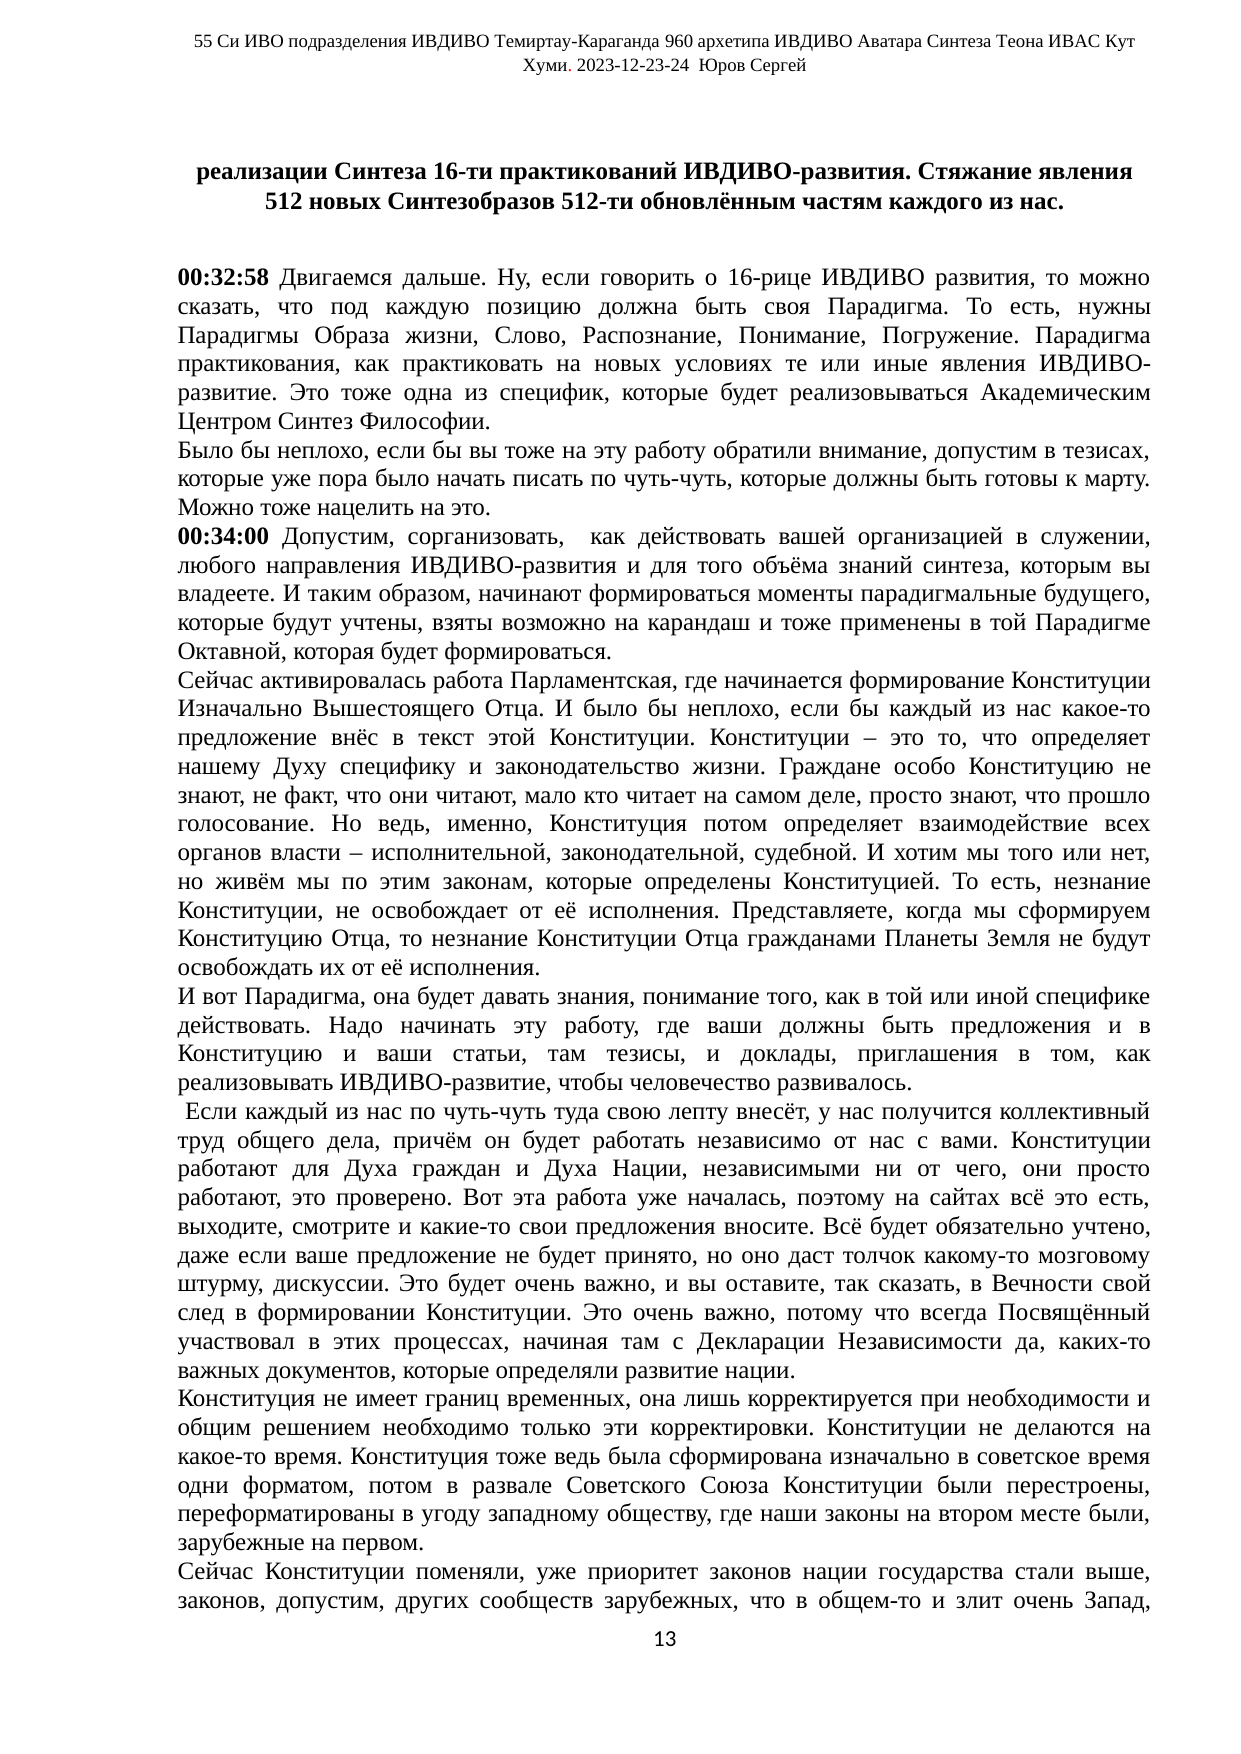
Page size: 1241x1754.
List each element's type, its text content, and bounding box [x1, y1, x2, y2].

text 00:32:58 Двигаемся дальше. Ну, если говорить о 16-рице ИВДИВО развития, то можно сказать, что под каждую позицию должна быть своя Парадигма. То есть, нужны Парадигмы Образа жизни, Слово, Распознание, Понимание, Погружение. Парадигма практикования, как практиковать на новых условиях те или иные явления ИВДИВО-развитие. Это тоже одна из специфик, которые будет реализовываться Академическим Центром Синтез Философии. [177, 262, 1152, 435]
text Сейчас активировалась работа Парламентская, где начинается формирование Конституции Изначально Вышестоящего Отца. И было бы неплохо, если бы каждый из нас какое-то предложение внёс в текст этой Конституции. Конституции – это то, что определяет нашему Духу специфику и законодательство жизни. Граждане особо Конституцию не знают, не факт, что они читают, мало кто читает на самом деле, просто знают, что прошло голосование. Но ведь, именно, Конституция потом определяет взаимодействие всех органов власти – исполнительной, законодательной, судебной. И хотим мы того или нет, но живём мы по этим законам, которые определены Конституцией. То есть, незнание Конституции, не освобождает от её исполнения. Представляете, когда мы сформируем Конституцию Отца, то незнание Конституции Отца гражданами Планеты Земля не будут освобождать их от её исполнения. [177, 665, 1152, 981]
text 00:34:00 Допустим, сорганизовать, как действовать вашей организацией в служении, любого направления ИВДИВО-развития и для того объёма знаний синтеза, которым вы владеете. И таким образом, начинают формироваться моменты парадигмальные будущего, которые будут учтены, взяты возможно на карандаш и тоже применены в той Парадигме Октавной, которая будет формироваться. [177, 521, 1152, 665]
text Конституция не имеет границ временных, она лишь корректируется при необходимости и общим решением необходимо только эти корректировки. Конституции не делаются на какое-то время. Конституция тоже ведь была сформирована изначально в советское время одни форматом, потом в развале Советского Союза Конституции были перестроены, переформатированы в угоду западному обществу, где наши законы на втором месте были, зарубежные на первом. [177, 1383, 1152, 1556]
text Если каждый из нас по чуть-чуть туда свою лепту внесёт, у нас получится коллективный труд общего дела, причём он будет работать независимо от нас с вами. Конституции работают для Духа граждан и Духа Нации, независимыми ни от чего, они просто работают, это проверено. Вот эта работа уже началась, поэтому на сайтах всё это есть, выходите, смотрите и какие-то свои предложения вносите. Всё будет обязательно учтено, даже если ваше предложение не будет принято, но оно даст толчок какому-то мозговому штурму, дискуссии. Это будет очень важно, и вы оставите, так сказать, в Вечности свой след в формировании Конституции. Это очень важно, потому что всегда Посвящённый участвовал в этих процессах, начиная там с Декларации Независимости да, каких-то важных документов, которые определяли развитие нации. [177, 1096, 1152, 1383]
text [177, 1556, 1152, 1613]
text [177, 156, 1152, 215]
text Было бы неплохо, если бы вы тоже на эту работу обратили внимание, допустим в тезисах, которые уже пора было начать писать по чуть-чуть, которые должны быть готовы к марту. Можно тоже нацелить на это. [177, 435, 1152, 521]
text И вот Парадигма, она будет давать знания, понимание того, как в той или иной специфике действовать. Надо начинать эту работу, где ваши должны быть предложения и в Конституцию и ваши статьи, там тезисы, и доклады, приглашения в том, как реализовывать ИВДИВО-развитие, чтобы человечество развивалось. [177, 981, 1152, 1096]
